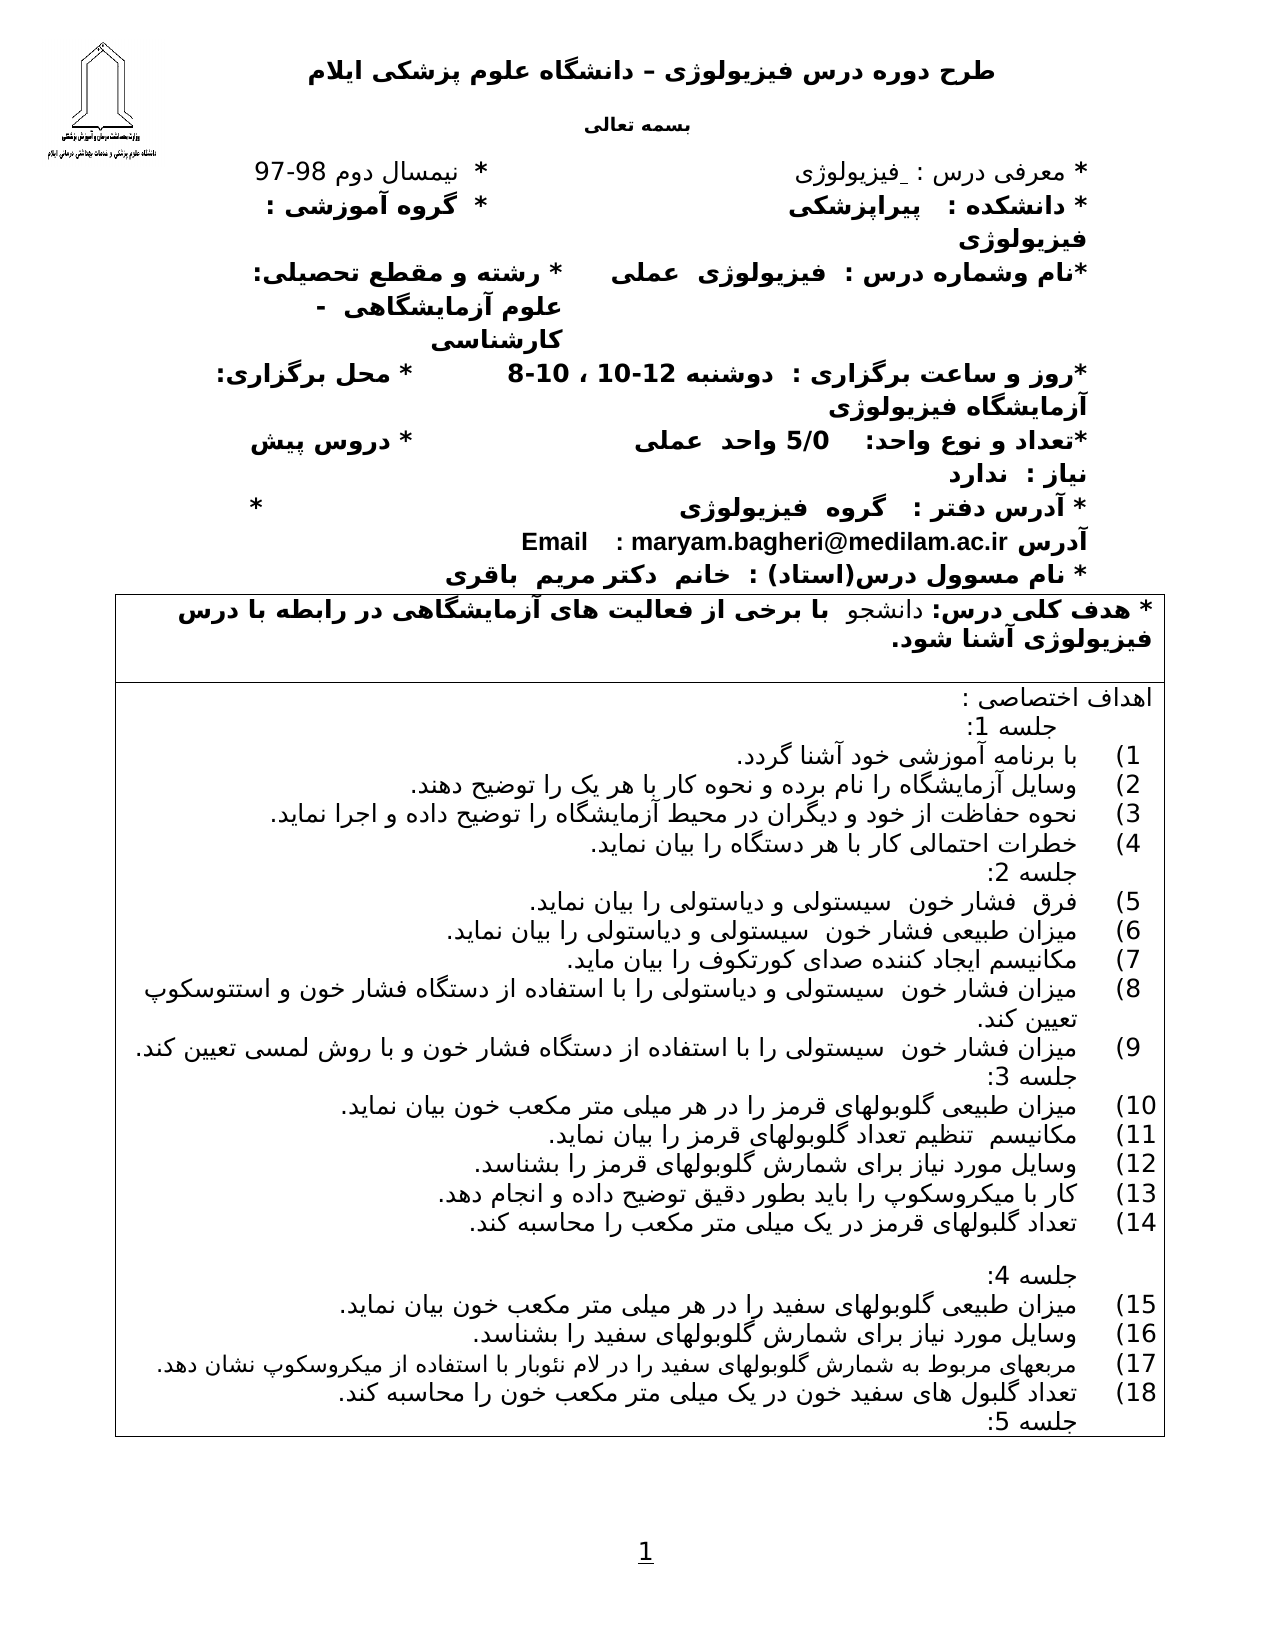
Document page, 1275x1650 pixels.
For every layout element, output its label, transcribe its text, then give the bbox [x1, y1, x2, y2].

text * دانشکده : پیراپزشکی * گروه آموزشی : فیزیولوژی [187, 191, 1087, 254]
text * نام مسوول درس(استاد) : خانم دکتر مریم باقری [187, 560, 1087, 589]
text * معرفی درس : فیزیولوژی * نیمسال دوم 98-97 [187, 158, 1087, 187]
text *نام وشماره درس : فیزیولوژی عملی * رشته و مقطع تحصیلی: علوم آزمایشگاهی - کارشناسی [187, 258, 1087, 354]
table_header * هدف کلی درس: دانشجو با برخی از فعالیت های آزمایشگاهی در رابطه با درس فیزیولوژی آشنا شود. [116, 595, 1164, 682]
picture [39, 39, 167, 167]
text *روز و ساعت برگزاری : دوشنبه 12-10 ، 10-8 * محل برگزاری: آزمایشگاه فیزیولوژی [187, 359, 1087, 422]
text *تعداد و نوع واحد: 5/0 واحد عملی * دروس پیش نیاز : ندارد [187, 426, 1087, 489]
text بسمه تعالی [187, 114, 1087, 136]
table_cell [116, 683, 1164, 1436]
text طرح دوره درس فیزیولوژی – دانشگاه علوم پزشکی ایلام [225, 56, 1087, 85]
text * آدرس دفتر : گروه فیزیولوژی * آدرس Email : maryam.bagheri@medilam.ac.ir [187, 493, 1087, 556]
